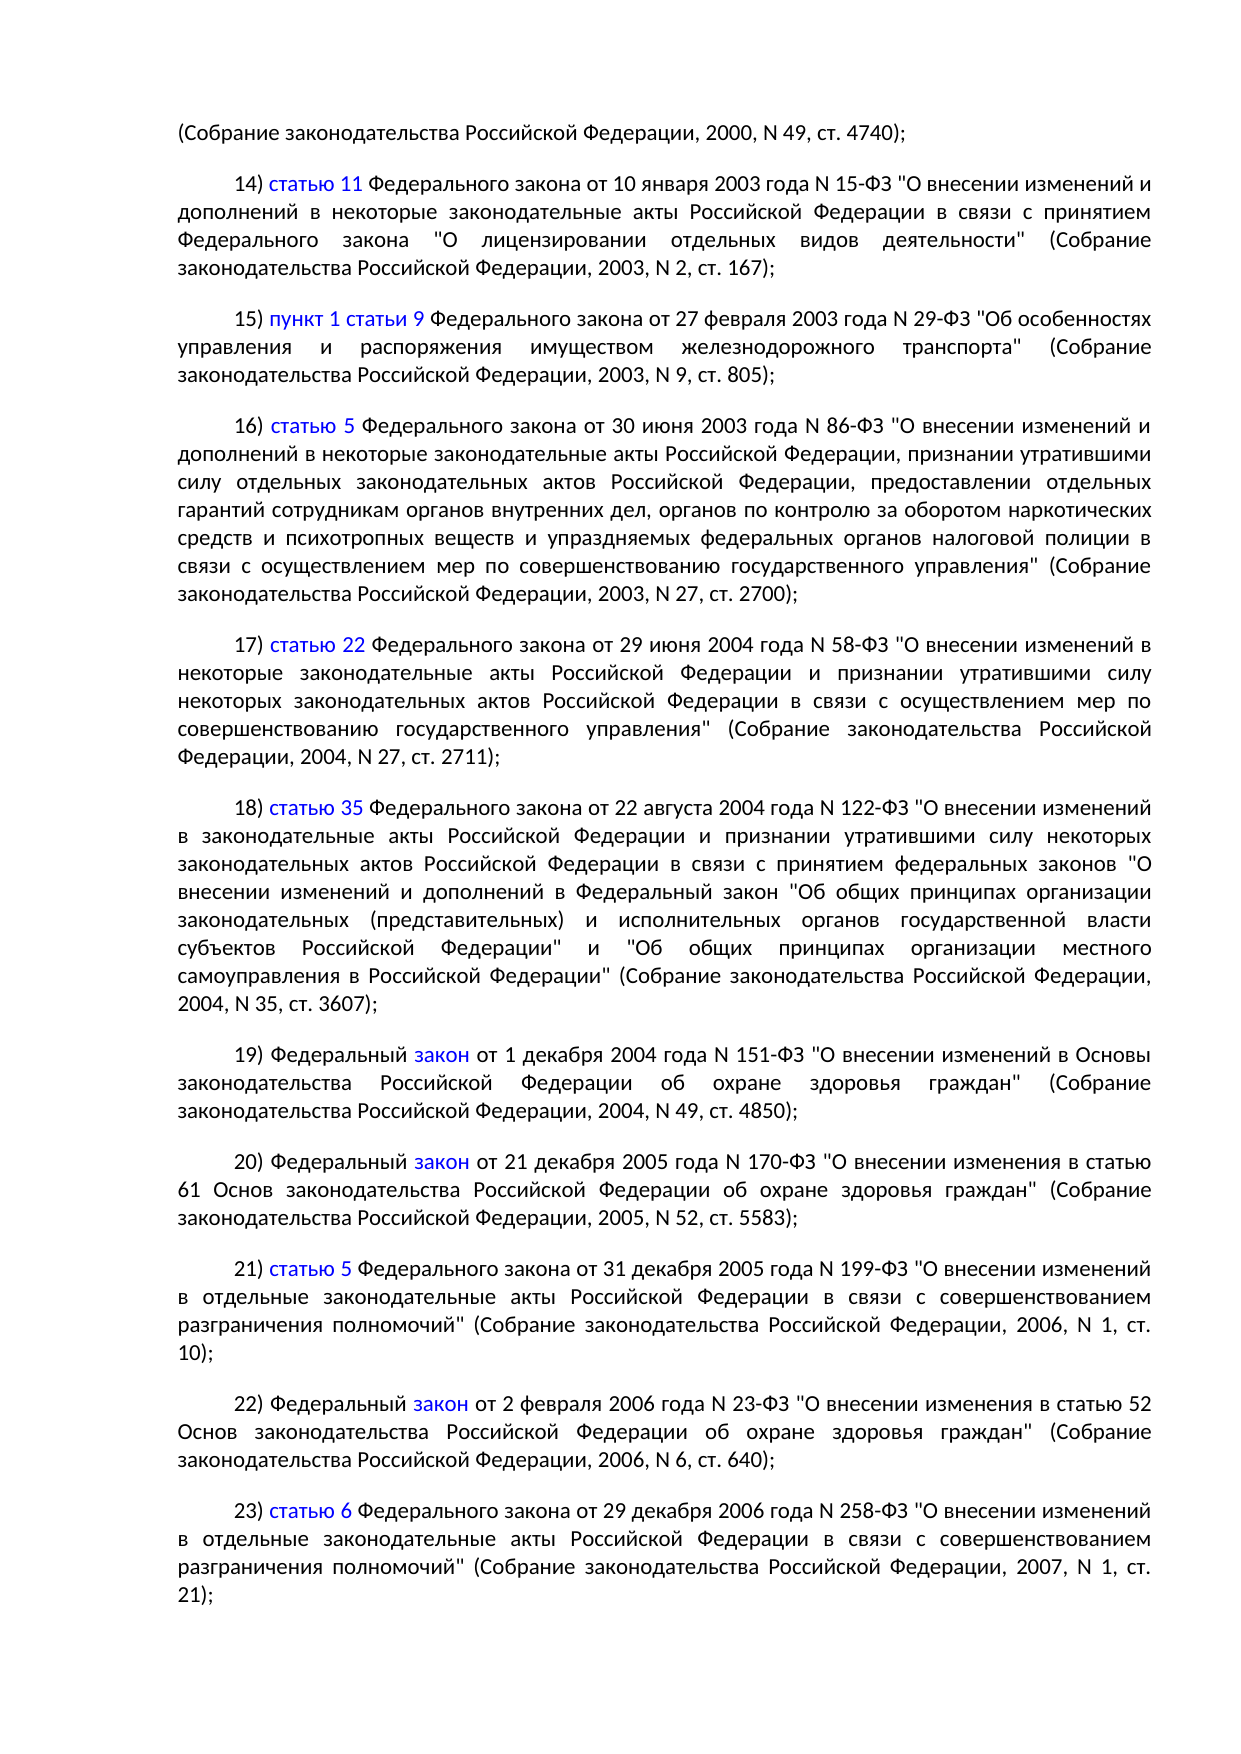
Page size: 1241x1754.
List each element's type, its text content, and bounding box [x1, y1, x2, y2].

text 23) статью 6 Федерального закона от 29 декабря 2006 года N 258-ФЗ "О внесении изменений в отдельные законодательные акты Российской Федерации в связи с совершенствованием разграничения полномочий" (Собрание законодательства Российской Федерации, 2007, N 1, ст. 21); [177, 1496, 1152, 1608]
text 18) статью 35 Федерального закона от 22 августа 2004 года N 122-ФЗ "О внесении изменений в законодательные акты Российской Федерации и признании утратившими силу некоторых законодательных актов Российской Федерации в связи с принятием федеральных законов "О внесении изменений и дополнений в Федеральный закон "Об общих принципах организации законодательных (представительных) и исполнительных органов государственной власти субъектов Российской Федерации" и "Об общих принципах организации местного самоуправления в Российской Федерации" (Собрание законодательства Российской Федерации, 2004, N 35, ст. 3607); [177, 793, 1152, 1017]
text 17) статью 22 Федерального закона от 29 июня 2004 года N 58-ФЗ "О внесении изменений в некоторые законодательные акты Российской Федерации и признании утратившими силу некоторых законодательных актов Российской Федерации в связи с осуществлением мер по совершенствованию государственного управления" (Собрание законодательства Российской Федерации, 2004, N 27, ст. 2711); [177, 630, 1152, 770]
text 19) Федеральный закон от 1 декабря 2004 года N 151-ФЗ "О внесении изменений в Основы законодательства Российской Федерации об охране здоровья граждан" (Собрание законодательства Российской Федерации, 2004, N 49, ст. 4850); [177, 1040, 1152, 1124]
text 21) статью 5 Федерального закона от 31 декабря 2005 года N 199-ФЗ "О внесении изменений в отдельные законодательные акты Российской Федерации в связи с совершенствованием разграничения полномочий" (Собрание законодательства Российской Федерации, 2006, N 1, ст. 10); [177, 1254, 1152, 1366]
text 20) Федеральный закон от 21 декабря 2005 года N 170-ФЗ "О внесении изменения в статью 61 Основ законодательства Российской Федерации об охране здоровья граждан" (Собрание законодательства Российской Федерации, 2005, N 52, ст. 5583); [177, 1147, 1152, 1231]
text 15) пункт 1 статьи 9 Федерального закона от 27 февраля 2003 года N 29-ФЗ "Об особенностях управления и распоряжения имуществом железнодорожного транспорта" (Собрание законодательства Российской Федерации, 2003, N 9, ст. 805); [177, 304, 1152, 388]
text 16) статью 5 Федерального закона от 30 июня 2003 года N 86-ФЗ "О внесении изменений и дополнений в некоторые законодательные акты Российской Федерации, признании утратившими силу отдельных законодательных актов Российской Федерации, предоставлении отдельных гарантий сотрудникам органов внутренних дел, органов по контролю за оборотом наркотических средств и психотропных веществ и упраздняемых федеральных органов налоговой полиции в связи с осуществлением мер по совершенствованию государственного управления" (Собрание законодательства Российской Федерации, 2003, N 27, ст. 2700); [177, 411, 1152, 607]
text 22) Федеральный закон от 2 февраля 2006 года N 23-ФЗ "О внесении изменения в статью 52 Основ законодательства Российской Федерации об охране здоровья граждан" (Собрание законодательства Российской Федерации, 2006, N 6, ст. 640); [177, 1389, 1152, 1473]
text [177, 118, 1152, 146]
text 14) статью 11 Федерального закона от 10 января 2003 года N 15-ФЗ "О внесении изменений и дополнений в некоторые законодательные акты Российской Федерации в связи с принятием Федерального закона "О лицензировании отдельных видов деятельности" (Собрание законодательства Российской Федерации, 2003, N 2, ст. 167); [177, 169, 1152, 281]
